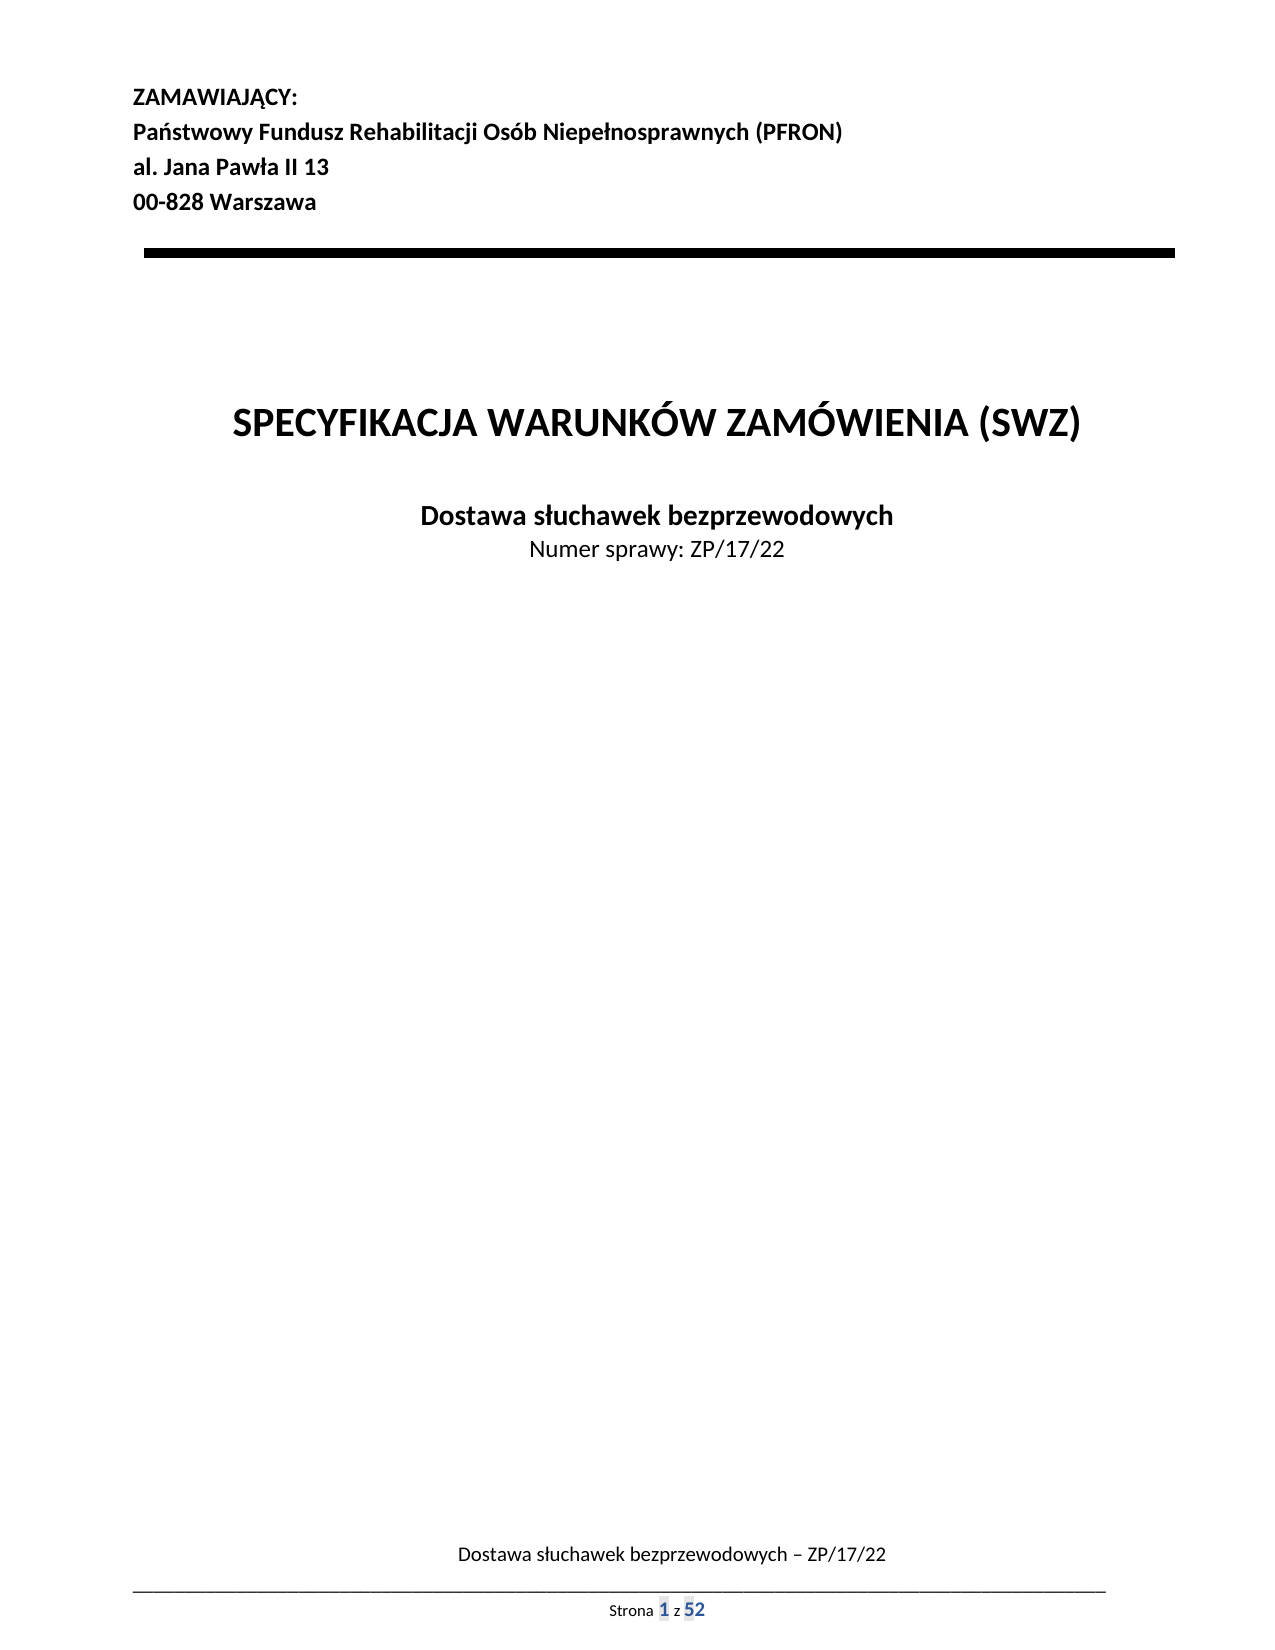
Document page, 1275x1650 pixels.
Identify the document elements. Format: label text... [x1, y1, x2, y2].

text 00-828 Warszawa [133, 186, 1181, 216]
text Państwowy Fundusz Rehabilitacji Osób Niepełnosprawnych (PFRON) [133, 116, 1181, 146]
text ZAMAWIAJĄCY: [133, 81, 1181, 111]
text al. Jana Pawła II 13 [133, 151, 1181, 181]
subtitle SPECYFIKACJA WARUNKÓW ZAMÓWIENIA (SWZ) Dostawa słuchawek bezprzewodowych Numer sprawy: ZP/17/22 [133, 396, 1181, 564]
